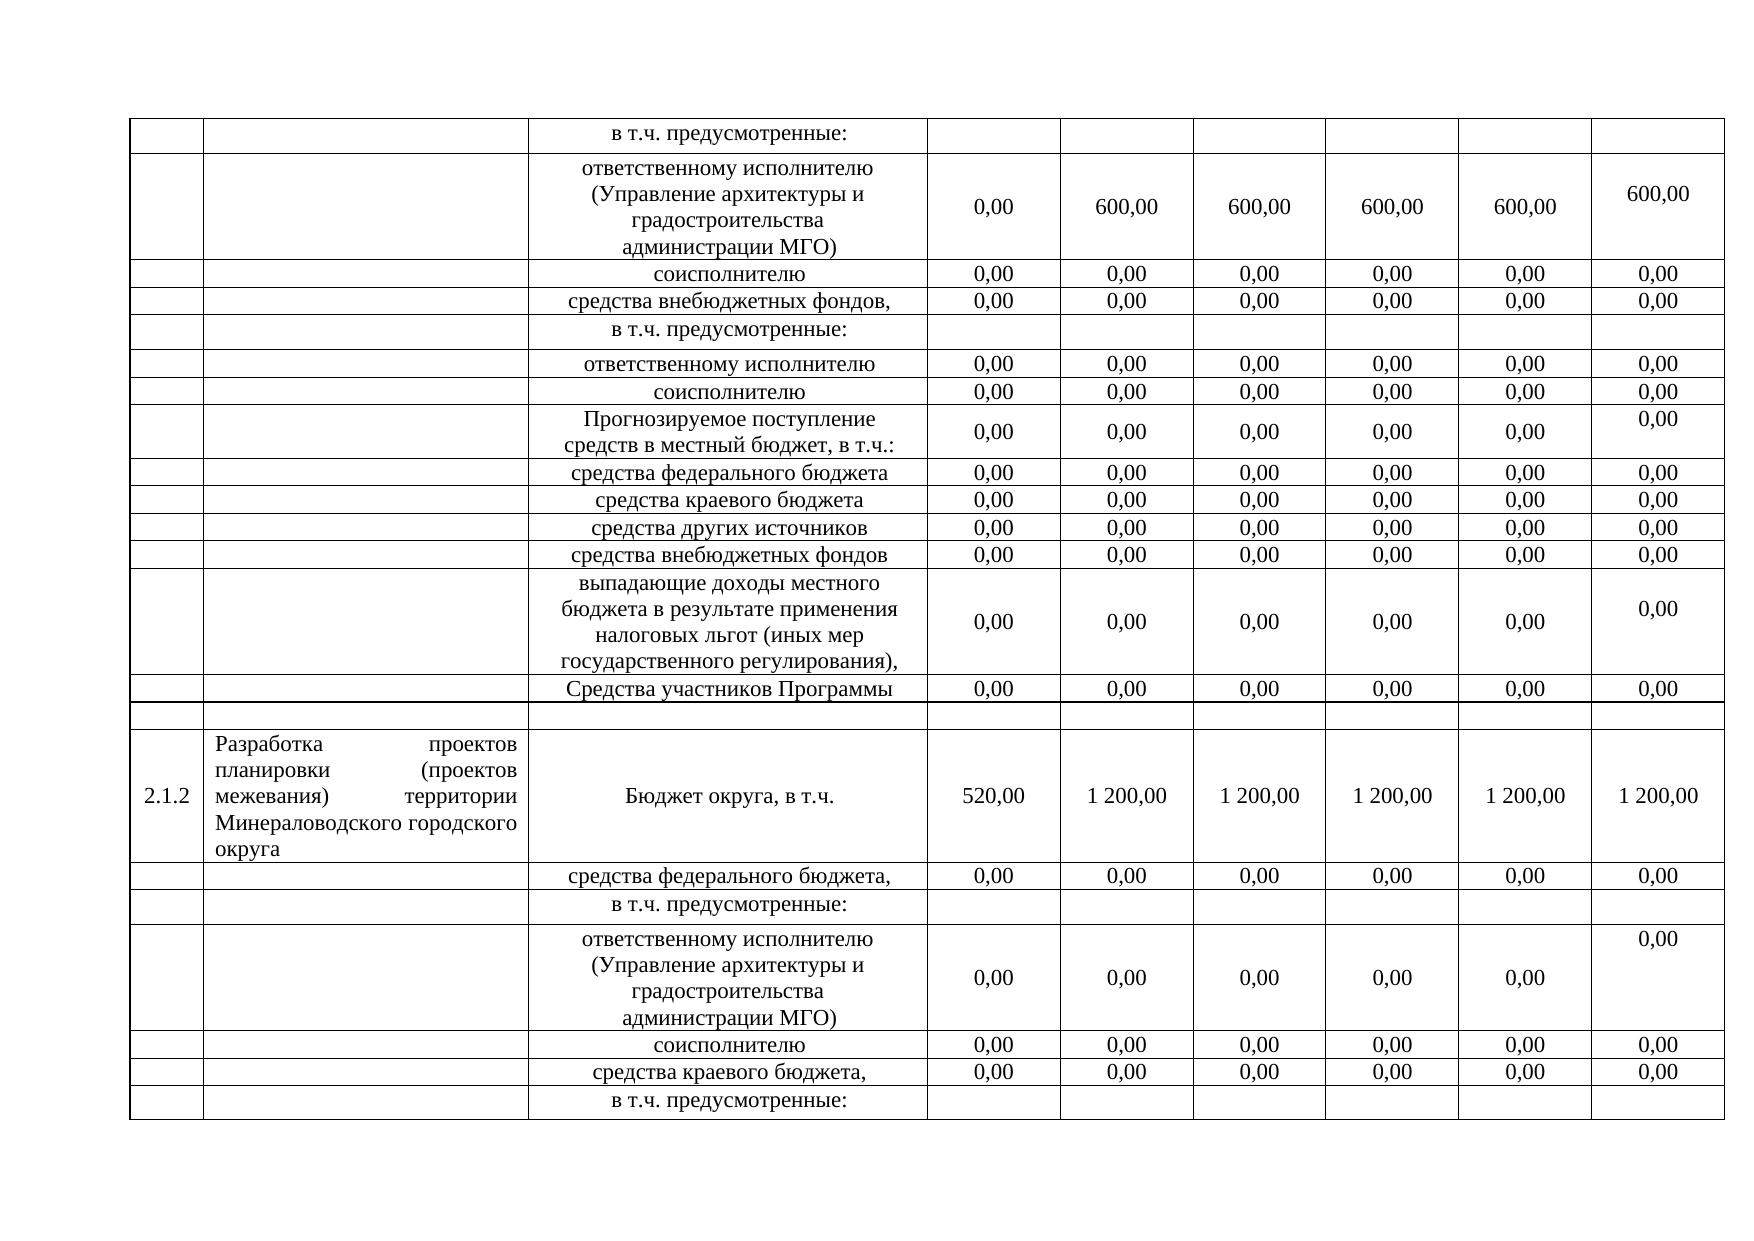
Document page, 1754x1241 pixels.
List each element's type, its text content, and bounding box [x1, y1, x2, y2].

table_cell [131, 260, 203, 287]
table_cell [1061, 703, 1193, 729]
table_cell [131, 703, 203, 729]
table_cell [928, 703, 1060, 729]
table_cell [1459, 1086, 1591, 1119]
table_cell [1326, 1086, 1458, 1119]
table_cell [1592, 890, 1724, 923]
table_cell 0,00 [1326, 863, 1458, 889]
table_cell 0,00 [1061, 1031, 1193, 1057]
table_cell 0,00 [1459, 288, 1591, 314]
table_cell 1 200,00 [1194, 730, 1325, 862]
table_cell 0,00 [1459, 350, 1591, 377]
table_cell [928, 315, 1060, 348]
table_cell [131, 1031, 203, 1057]
table_cell [131, 863, 203, 889]
table_cell 0,00 [928, 378, 1060, 404]
table_cell средства федерального бюджета [529, 459, 927, 485]
table_cell 0,00 [1326, 675, 1458, 701]
table_cell [204, 675, 528, 701]
table_cell 0,00 [1459, 1031, 1591, 1057]
table_cell 1 200,00 [1326, 730, 1458, 862]
table_cell [928, 890, 1060, 923]
table_cell 0,00 [928, 925, 1060, 1030]
table_cell [204, 288, 528, 314]
table_cell соисполнителю [529, 378, 927, 404]
table_cell 600,00 [1592, 154, 1724, 259]
table_cell 0,00 [1592, 569, 1724, 674]
table_cell 0,00 [1459, 675, 1591, 701]
table_cell [1194, 890, 1325, 923]
table_cell 600,00 [1326, 154, 1458, 259]
table_cell [131, 315, 203, 348]
table_cell [1326, 703, 1458, 729]
table_cell 0,00 [928, 154, 1060, 259]
table_cell [1459, 119, 1591, 153]
table_cell 0,00 [1459, 459, 1591, 485]
table_cell [204, 569, 528, 674]
table_cell соисполнителю [529, 260, 927, 287]
table_cell [1194, 119, 1325, 153]
table_cell [131, 1086, 203, 1119]
table_cell [1592, 315, 1724, 348]
table_cell 0,00 [1194, 260, 1325, 287]
table_cell 0,00 [928, 675, 1060, 701]
table_cell [204, 119, 528, 153]
table_cell 520,00 [928, 730, 1060, 862]
table_cell 0,00 [1459, 514, 1591, 540]
table_cell [131, 925, 203, 1030]
table_cell [204, 541, 528, 567]
table_cell [204, 703, 528, 729]
table_cell 0,00 [1061, 459, 1193, 485]
table_cell 0,00 [928, 486, 1060, 513]
table_cell 0,00 [928, 350, 1060, 377]
table_cell 0,00 [1194, 288, 1325, 314]
table_cell 0,00 [1459, 405, 1591, 458]
table_cell 0,00 [1459, 378, 1591, 404]
table_cell [131, 378, 203, 404]
table_cell 0,00 [1194, 1059, 1325, 1085]
table_cell [204, 1059, 528, 1085]
table_cell [204, 890, 528, 923]
table_cell 0,00 [1592, 863, 1724, 889]
table_cell 0,00 [1459, 260, 1591, 287]
table_cell [131, 514, 203, 540]
table_cell 0,00 [1459, 486, 1591, 513]
table_cell [204, 1086, 528, 1119]
table_cell 0,00 [1592, 288, 1724, 314]
table_cell 0,00 [1326, 514, 1458, 540]
table_cell [529, 703, 927, 729]
table_cell 0,00 [1592, 1031, 1724, 1057]
table_cell [204, 863, 528, 889]
table_cell [204, 350, 528, 377]
table_cell 1 200,00 [1459, 730, 1591, 862]
table_cell Разработка проектов планировки (проектов межевания) территории Минераловодского городского округа [204, 730, 528, 862]
table_cell [928, 1086, 1060, 1119]
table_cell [529, 925, 927, 1030]
table_cell средства внебюджетных фондов [529, 541, 927, 567]
table_cell 0,00 [1194, 1031, 1325, 1057]
table_cell 0,00 [1326, 288, 1458, 314]
table_cell ответственному исполнителю [529, 350, 927, 377]
table_cell 0,00 [1326, 405, 1458, 458]
table_cell 0,00 [1592, 925, 1724, 1030]
table_cell 600,00 [1459, 154, 1591, 259]
table_cell 0,00 [1061, 405, 1193, 458]
table_cell средства других источников [529, 514, 927, 540]
table_cell 0,00 [1194, 514, 1325, 540]
table_cell 0,00 [928, 288, 1060, 314]
table_cell 0,00 [1326, 486, 1458, 513]
table_cell 0,00 [1592, 541, 1724, 567]
table_cell 0,00 [1326, 378, 1458, 404]
table_cell 0,00 [1061, 675, 1193, 701]
table_cell средства внебюджетных фондов, [529, 288, 927, 314]
table_cell 0,00 [1061, 863, 1193, 889]
table_cell 0,00 [1061, 350, 1193, 377]
table_cell в т.ч. предусмотренные: [529, 890, 927, 923]
table_cell [131, 486, 203, 513]
table_cell 0,00 [1326, 925, 1458, 1030]
table_cell 0,00 [1326, 260, 1458, 287]
table_cell 0,00 [1194, 486, 1325, 513]
table_cell [204, 459, 528, 485]
table_cell [204, 315, 528, 348]
table_cell 0,00 [1061, 260, 1193, 287]
table_cell 0,00 [1326, 350, 1458, 377]
table_cell 0,00 [1194, 569, 1325, 674]
table_cell [131, 459, 203, 485]
table_cell в т.ч. предусмотренные: [529, 1086, 927, 1119]
table_cell 0,00 [1326, 1059, 1458, 1085]
table_cell [1061, 315, 1193, 348]
table_cell 0,00 [928, 260, 1060, 287]
table_cell [928, 119, 1060, 153]
table_cell [1061, 890, 1193, 923]
table_cell 2.1.2 [131, 730, 203, 862]
table_cell 0,00 [1326, 541, 1458, 567]
table_cell 0,00 [1459, 925, 1591, 1030]
table_cell 1 200,00 [1592, 730, 1724, 862]
table_cell 0,00 [928, 541, 1060, 567]
table_cell 0,00 [1592, 405, 1724, 458]
table_cell 0,00 [1459, 1059, 1591, 1085]
table_cell [1592, 1086, 1724, 1119]
table_cell 0,00 [1194, 675, 1325, 701]
table_cell [204, 154, 528, 259]
table_cell [131, 154, 203, 259]
table_cell [131, 405, 203, 458]
table_cell 0,00 [1061, 378, 1193, 404]
table_cell 0,00 [1592, 459, 1724, 485]
table_cell [1061, 1086, 1193, 1119]
table_cell [131, 890, 203, 923]
table_cell 0,00 [1194, 459, 1325, 485]
table_cell в т.ч. предусмотренные: [529, 119, 927, 153]
table_cell 0,00 [928, 459, 1060, 485]
table_cell Прогнозируемое поступление средств в местный бюджет, в т.ч.: [529, 405, 927, 458]
table_cell 0,00 [1061, 925, 1193, 1030]
table_cell 0,00 [1194, 541, 1325, 567]
table_cell [204, 1031, 528, 1057]
table_cell средства краевого бюджета [529, 486, 927, 513]
table_cell 0,00 [928, 1059, 1060, 1085]
table_cell [1459, 703, 1591, 729]
table_cell 0,00 [928, 405, 1060, 458]
table_cell 0,00 [1061, 1059, 1193, 1085]
table_cell выпадающие доходы местного бюджета в результате применения налоговых льгот (иных мер государственного регулирования), [529, 569, 927, 674]
table_cell 0,00 [1592, 350, 1724, 377]
table_cell [1459, 890, 1591, 923]
table_cell [204, 405, 528, 458]
table_cell 0,00 [1326, 569, 1458, 674]
table_cell [131, 569, 203, 674]
table_cell 0,00 [1592, 378, 1724, 404]
table_cell 0,00 [1592, 514, 1724, 540]
table_cell 0,00 [928, 863, 1060, 889]
table_cell 0,00 [1592, 675, 1724, 701]
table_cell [529, 154, 927, 259]
table_cell 0,00 [1061, 541, 1193, 567]
table_cell [131, 541, 203, 567]
table_cell [1326, 890, 1458, 923]
table_cell [204, 378, 528, 404]
table_cell 0,00 [1326, 1031, 1458, 1057]
table_cell [131, 288, 203, 314]
table_cell соисполнителю [529, 1031, 927, 1057]
table_cell Средства участников Программы [529, 675, 927, 701]
table_cell [1459, 315, 1591, 348]
table_cell 0,00 [1061, 514, 1193, 540]
table_cell в т.ч. предусмотренные: [529, 315, 927, 348]
table_cell [131, 119, 203, 153]
table_cell 0,00 [1061, 486, 1193, 513]
table_cell 600,00 [1194, 154, 1325, 259]
table_cell 0,00 [1459, 541, 1591, 567]
table_cell 0,00 [1194, 405, 1325, 458]
table_cell средства федерального бюджета, [529, 863, 927, 889]
table_cell 0,00 [1061, 288, 1193, 314]
table_cell [1592, 703, 1724, 729]
table_cell 0,00 [1194, 925, 1325, 1030]
table_cell 1 200,00 [1061, 730, 1193, 862]
table_cell [1592, 119, 1724, 153]
table_cell 0,00 [1459, 569, 1591, 674]
table_cell [1061, 119, 1193, 153]
table_cell 0,00 [1459, 863, 1591, 889]
table_cell 600,00 [1061, 154, 1193, 259]
table_cell 0,00 [1592, 1059, 1724, 1085]
table_cell 0,00 [928, 514, 1060, 540]
table_cell [1326, 119, 1458, 153]
table_cell [131, 1059, 203, 1085]
table_cell 0,00 [1326, 459, 1458, 485]
table_cell [131, 675, 203, 701]
table_cell средства краевого бюджета, [529, 1059, 927, 1085]
table_cell [1326, 315, 1458, 348]
table_cell 0,00 [1194, 863, 1325, 889]
table_cell 0,00 [928, 569, 1060, 674]
table_cell [1194, 1086, 1325, 1119]
table_cell 0,00 [928, 1031, 1060, 1057]
table_cell [204, 260, 528, 287]
table_cell [1194, 703, 1325, 729]
table_cell [204, 925, 528, 1030]
table_cell Бюджет округа, в т.ч. [529, 730, 927, 862]
table_cell [204, 486, 528, 513]
table_cell [1194, 315, 1325, 348]
table_cell 0,00 [1194, 350, 1325, 377]
table_cell [204, 514, 528, 540]
table_cell 0,00 [1592, 486, 1724, 513]
table_cell 0,00 [1194, 378, 1325, 404]
table_cell 0,00 [1592, 260, 1724, 287]
table_cell 0,00 [1061, 569, 1193, 674]
table_cell [131, 350, 203, 377]
